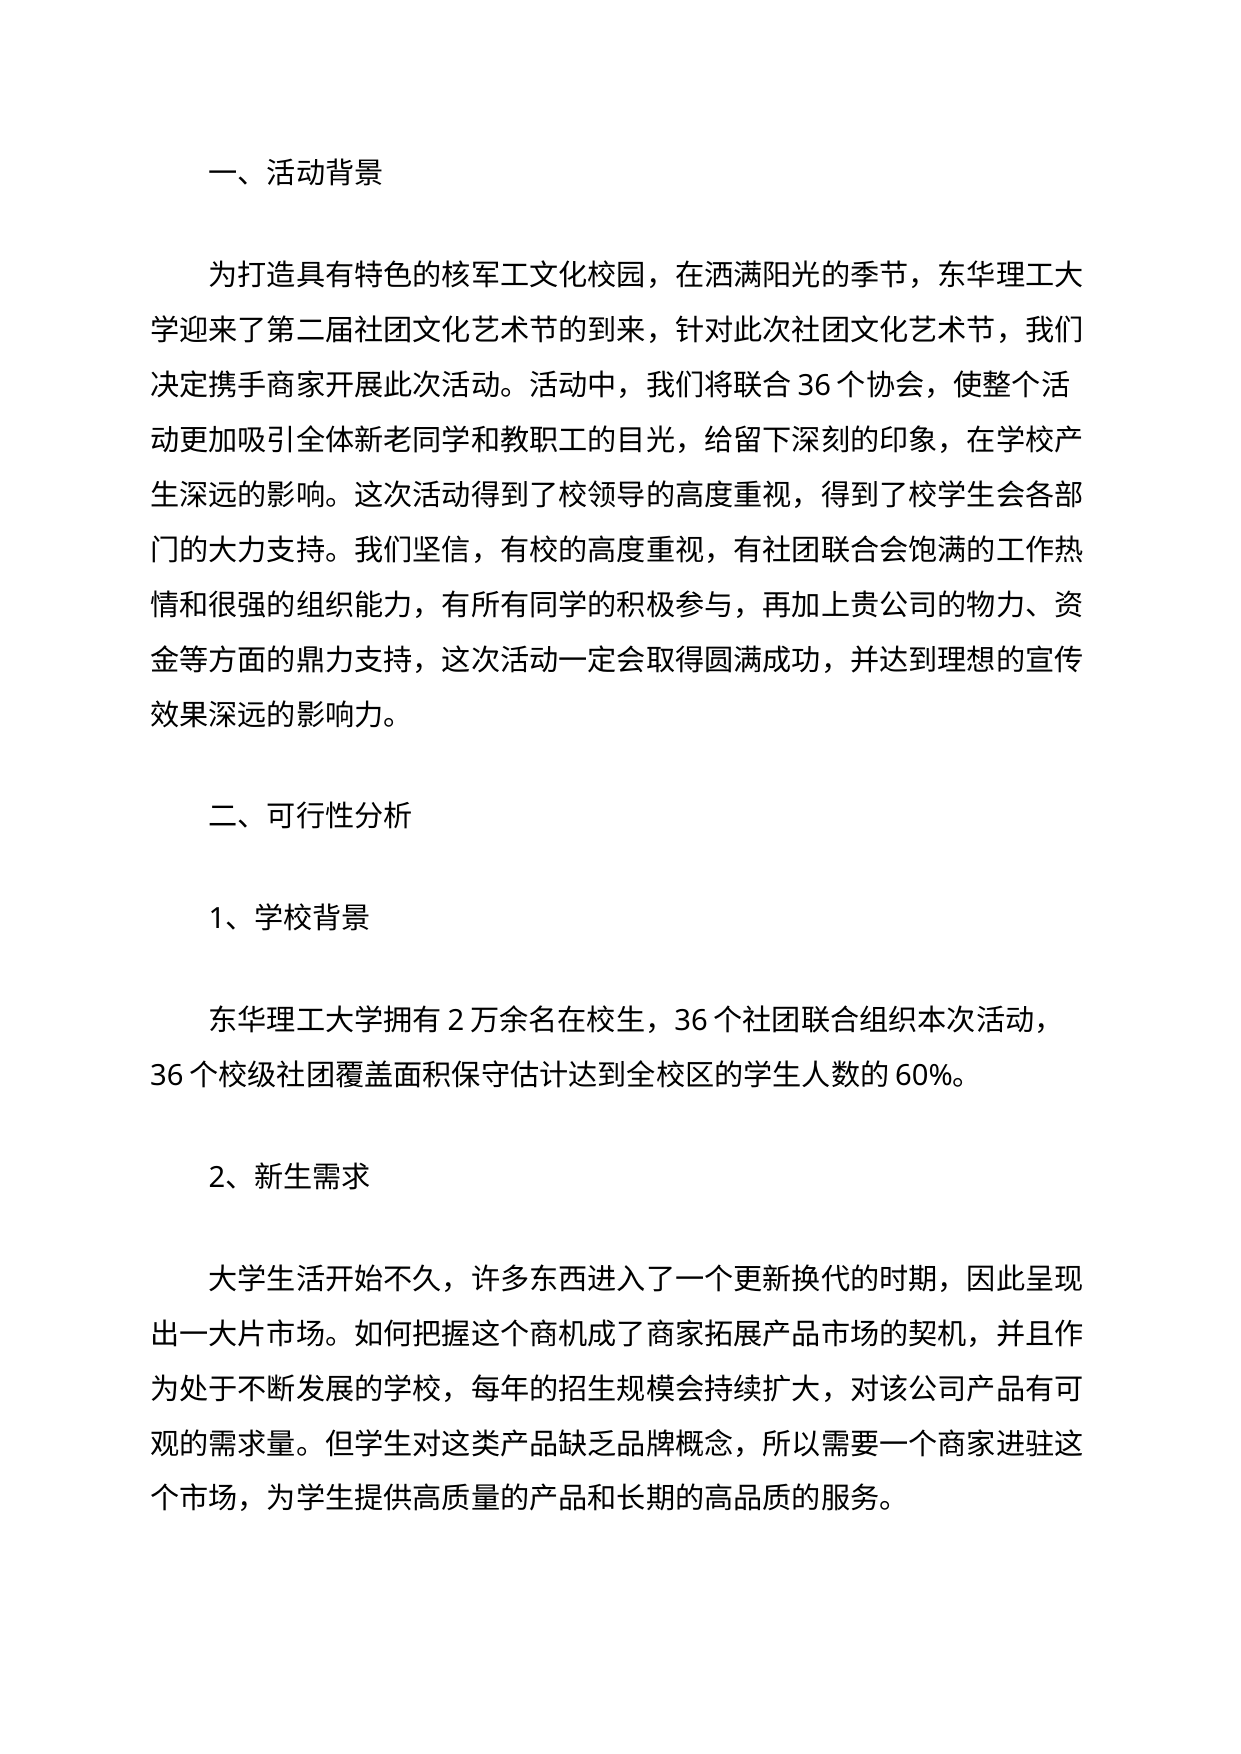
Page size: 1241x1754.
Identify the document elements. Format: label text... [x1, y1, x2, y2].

text 1、学校背景 [150, 894, 1090, 937]
text 为打造具有特色的核军工文化校园，在洒满阳光的季节，东华理工大学迎来了第二届社团文化艺术节的到来，针对此次社团文化艺术节，我们决定携手商家开展此次活动。活动中，我们将联合36个协会，使整个活动更加吸引全体新老同学和教职工的目光，给留下深刻的印象，在学校产生深远的影响。这次活动得到了校领导的高度重视，得到了校学生会各部门的大力支持。我们坚信，有校的高度重视，有社团联合会饱满的工作热情和很强的组织能力，有所有同学的积极参与，再加上贵公司的物力、资金等方面的鼎力支持，这次活动一定会取得圆满成功，并达到理想的宣传效果深远的影响力。 [150, 252, 1090, 733]
text 一、活动背景 [150, 150, 1090, 192]
text 大学生活开始不久，许多东西进入了一个更新换代的时期，因此呈现出一大片市场。如何把握这个商机成了商家拓展产品市场的契机，并且作为处于不断发展的学校，每年的招生规模会持续扩大，对该公司产品有可观的需求量。但学生对这类产品缺乏品牌概念，所以需要一个商家进驻这个市场，为学生提供高质量的产品和长期的高品质的服务。 [150, 1256, 1090, 1517]
text 东华理工大学拥有2万余名在校生，36个社团联合组织本次活动，36个校级社团覆盖面积保守估计达到全校区的学生人数的60%。 [150, 997, 1090, 1094]
text 2、新生需求 [150, 1153, 1090, 1196]
text 二、可行性分析 [150, 793, 1090, 835]
